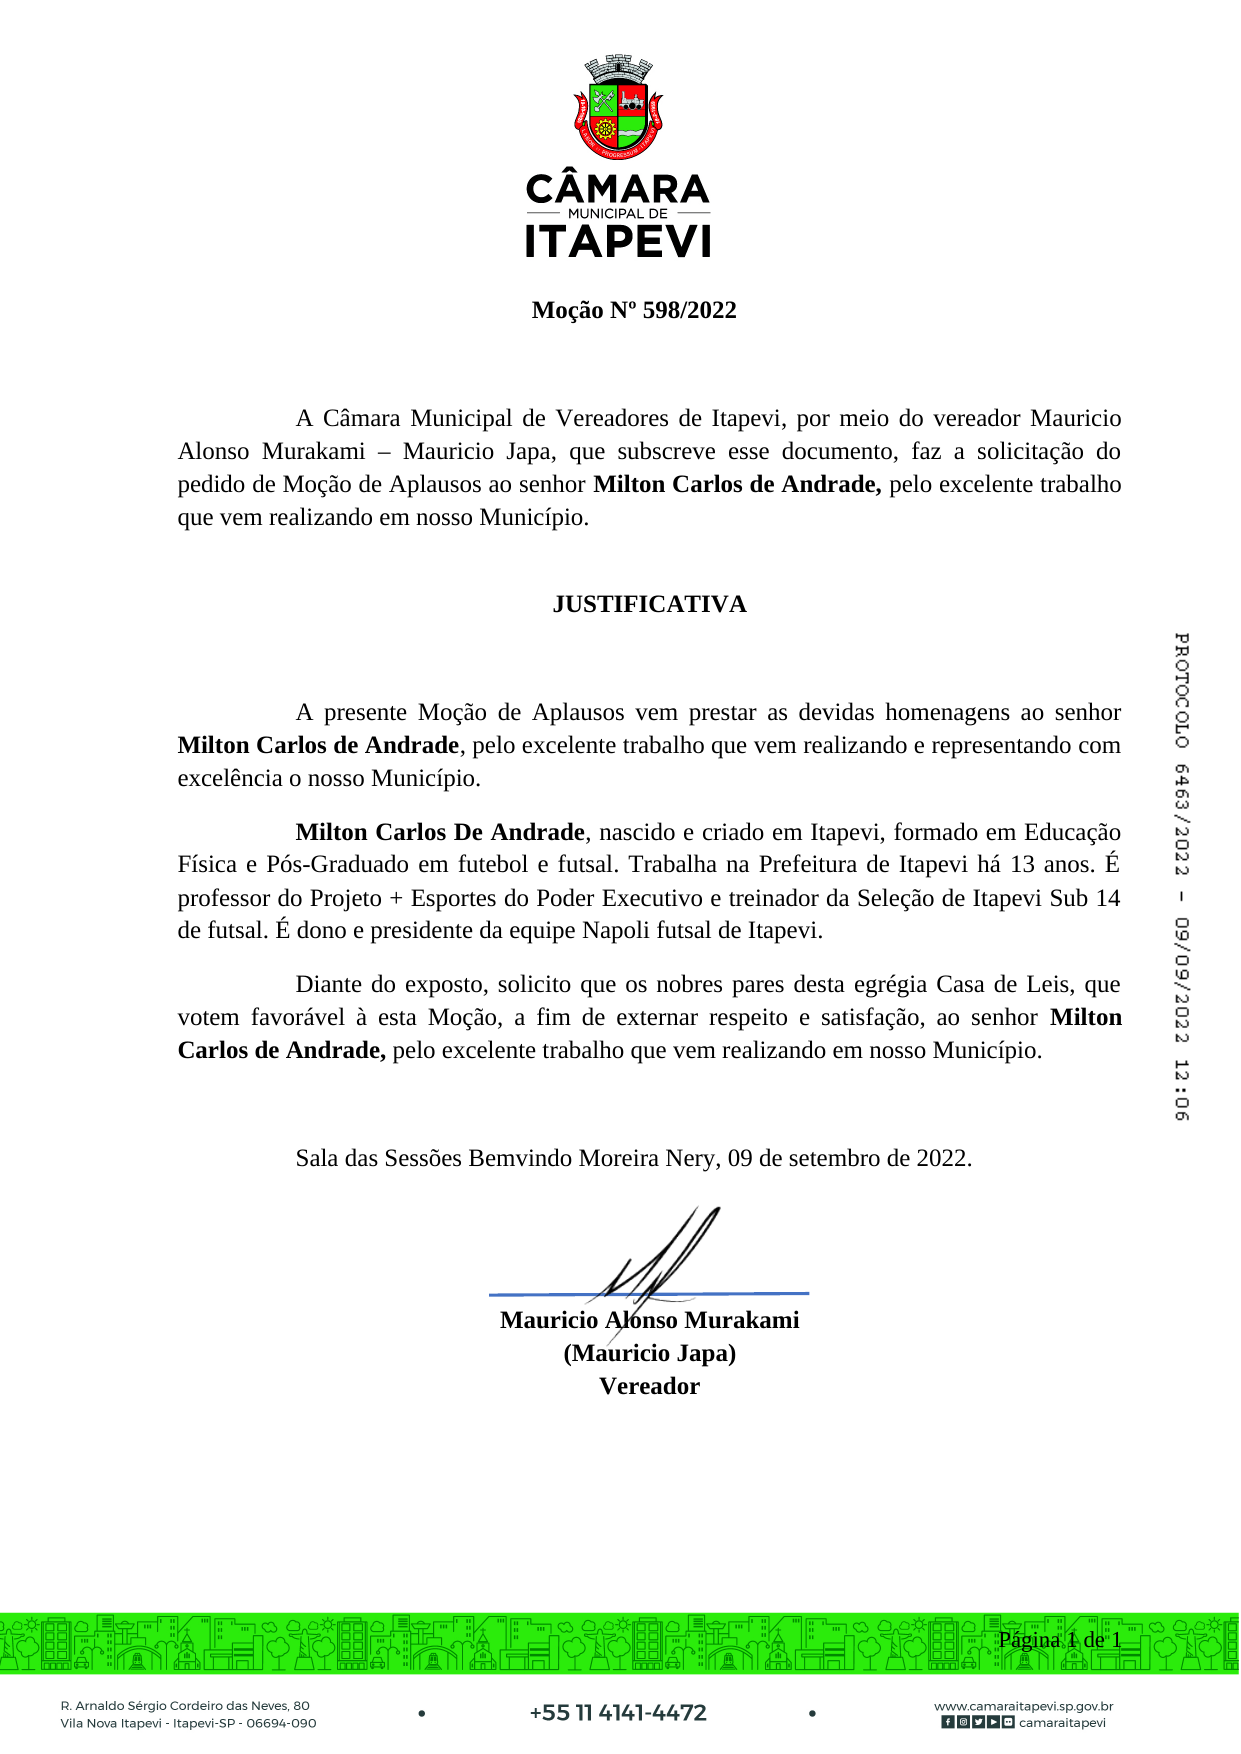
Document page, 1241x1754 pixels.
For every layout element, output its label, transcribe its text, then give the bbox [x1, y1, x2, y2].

picture [0, 0, 1239, 1754]
text Milton Carlos De Andrade, nascido e criado em Itapevi, formado em Educação Física e Pós-Graduado em futebol e futsal. Trabalha na Prefeitura de Itapevi há 13 anos. É professor do Projeto + Esportes do Poder Executivo e treinador da Seleção de Itapevi Sub 14 de futsal. É dono e presidente da equipe Napoli futsal de Itapevi. [177, 817, 1122, 944]
text A Câmara Municipal de Vereadores de Itapevi, por meio do vereador Mauricio Alonso Murakami – Mauricio Japa, que subscreve esse documento, faz a solicitação do pedido de Moção de Aplausos ao senhor Milton Carlos de Andrade, pelo excelente trabalho que vem realizando em nosso Município. [177, 403, 1122, 531]
text Diante do exposto, solicito que os nobres pares desta egrégia Casa de Leis, que votem favorável à esta Moção, a fim de externar respeito e satisfação, ao senhor Milton Carlos de Andrade, pelo excelente trabalho que vem realizando em nosso Município. [177, 969, 1122, 1064]
text Sala das Sessões Bemvindo Moreira Nery, 09 de setembro de 2022. [177, 1143, 1122, 1172]
text JUSTIFICATIVA [177, 556, 1122, 618]
text Mauricio Alonso Murakami (Mauricio Japa) Vereador [177, 1305, 1122, 1399]
text A presente Moção de Aplausos vem prestar as devidas homenagens ao senhor Milton Carlos de Andrade, pelo excelente trabalho que vem realizando e representando com excelência o nosso Município. [177, 697, 1122, 791]
text Moção Nº 598/2022 [532, 295, 1122, 324]
